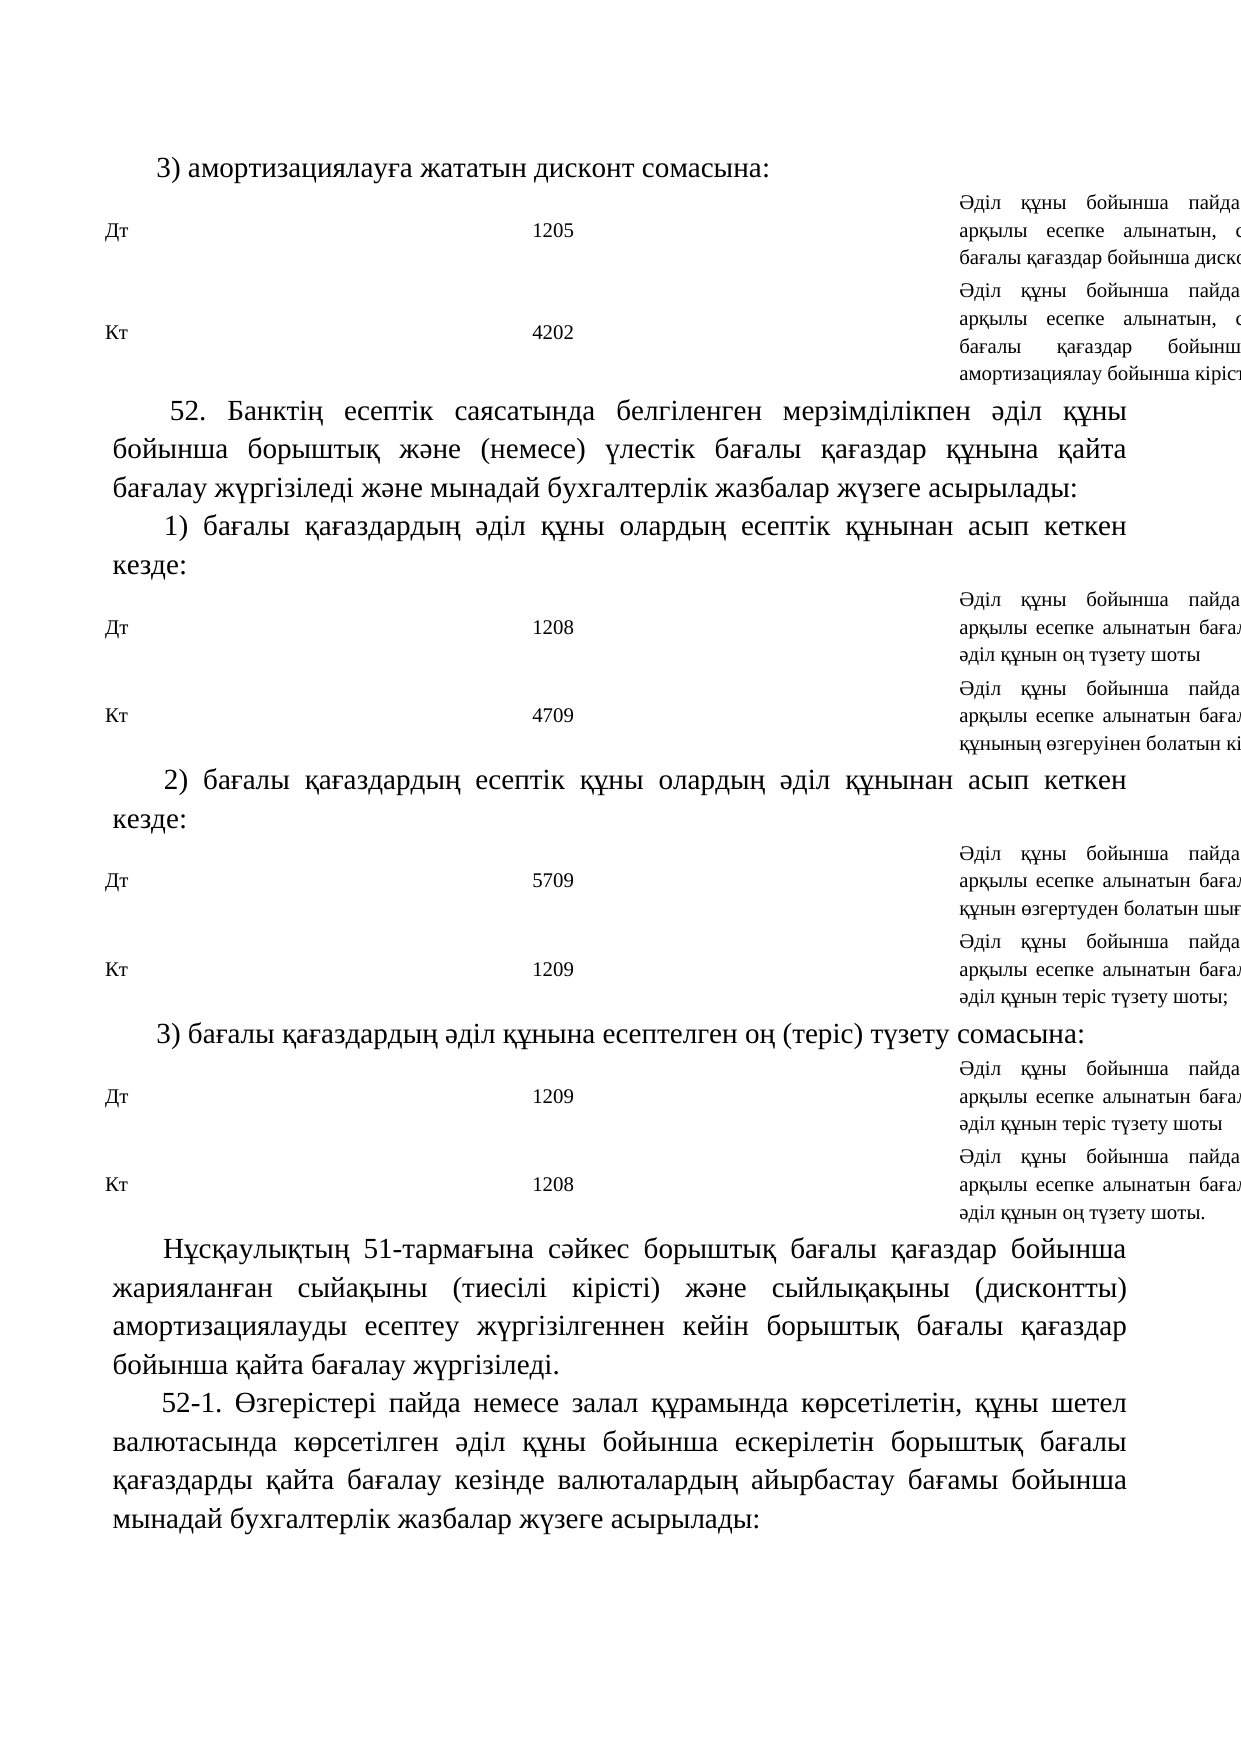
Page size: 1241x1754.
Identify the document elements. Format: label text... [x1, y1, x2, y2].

text 2) бағалы қағаздардың есептік құны олардың әділ құнынан асып кеткен кезде: [112, 762, 1128, 834]
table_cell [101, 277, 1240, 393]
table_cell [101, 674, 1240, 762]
text 52. Банктің есептік саясатында белгіленген мерзімділікпен әділ құны бойынша борыштық және (немесе) үлестік бағалы қағаздар құнына қайта бағалау жүргізіледі және мынадай бухгалтерлік жазбалар жүзеге асырылады: [112, 393, 1128, 503]
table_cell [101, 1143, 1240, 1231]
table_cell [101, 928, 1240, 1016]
text 3) амортизациялауға жататын дисконт сомасына: [112, 150, 1128, 183]
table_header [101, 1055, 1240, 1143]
text 1) бағалы қағаздардың әділ құны олардың есептік құнынан асып кеткен кезде: [112, 508, 1128, 581]
text 3) бағалы қағаздардың әділ құнына есептелген оң (теріс) түзету сомасына: [112, 1016, 1128, 1049]
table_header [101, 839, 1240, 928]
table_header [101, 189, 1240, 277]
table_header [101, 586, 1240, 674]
text Нұсқаулықтың 51-тармағына сәйкес борыштық бағалы қағаздар бойынша жарияланған сыйақыны (тиесілі кірісті) және сыйлықақыны (дисконтты) амортизациялауды есептеу жүргізілгеннен кейін борыштық бағалы қағаздар бойынша қайта бағалау жүргізіледі. [112, 1231, 1128, 1380]
text 52-1. Өзгерістері пайда немесе залал құрамында көрсетілетін, құны шетел валютасында көрсетілген әділ құны бойынша ескерілетін борыштық бағалы қағаздарды қайта бағалау кезінде валюталардың айырбастау бағамы бойынша мынадай бухгалтерлік жазбалар жүзеге асырылады: [112, 1385, 1128, 1534]
